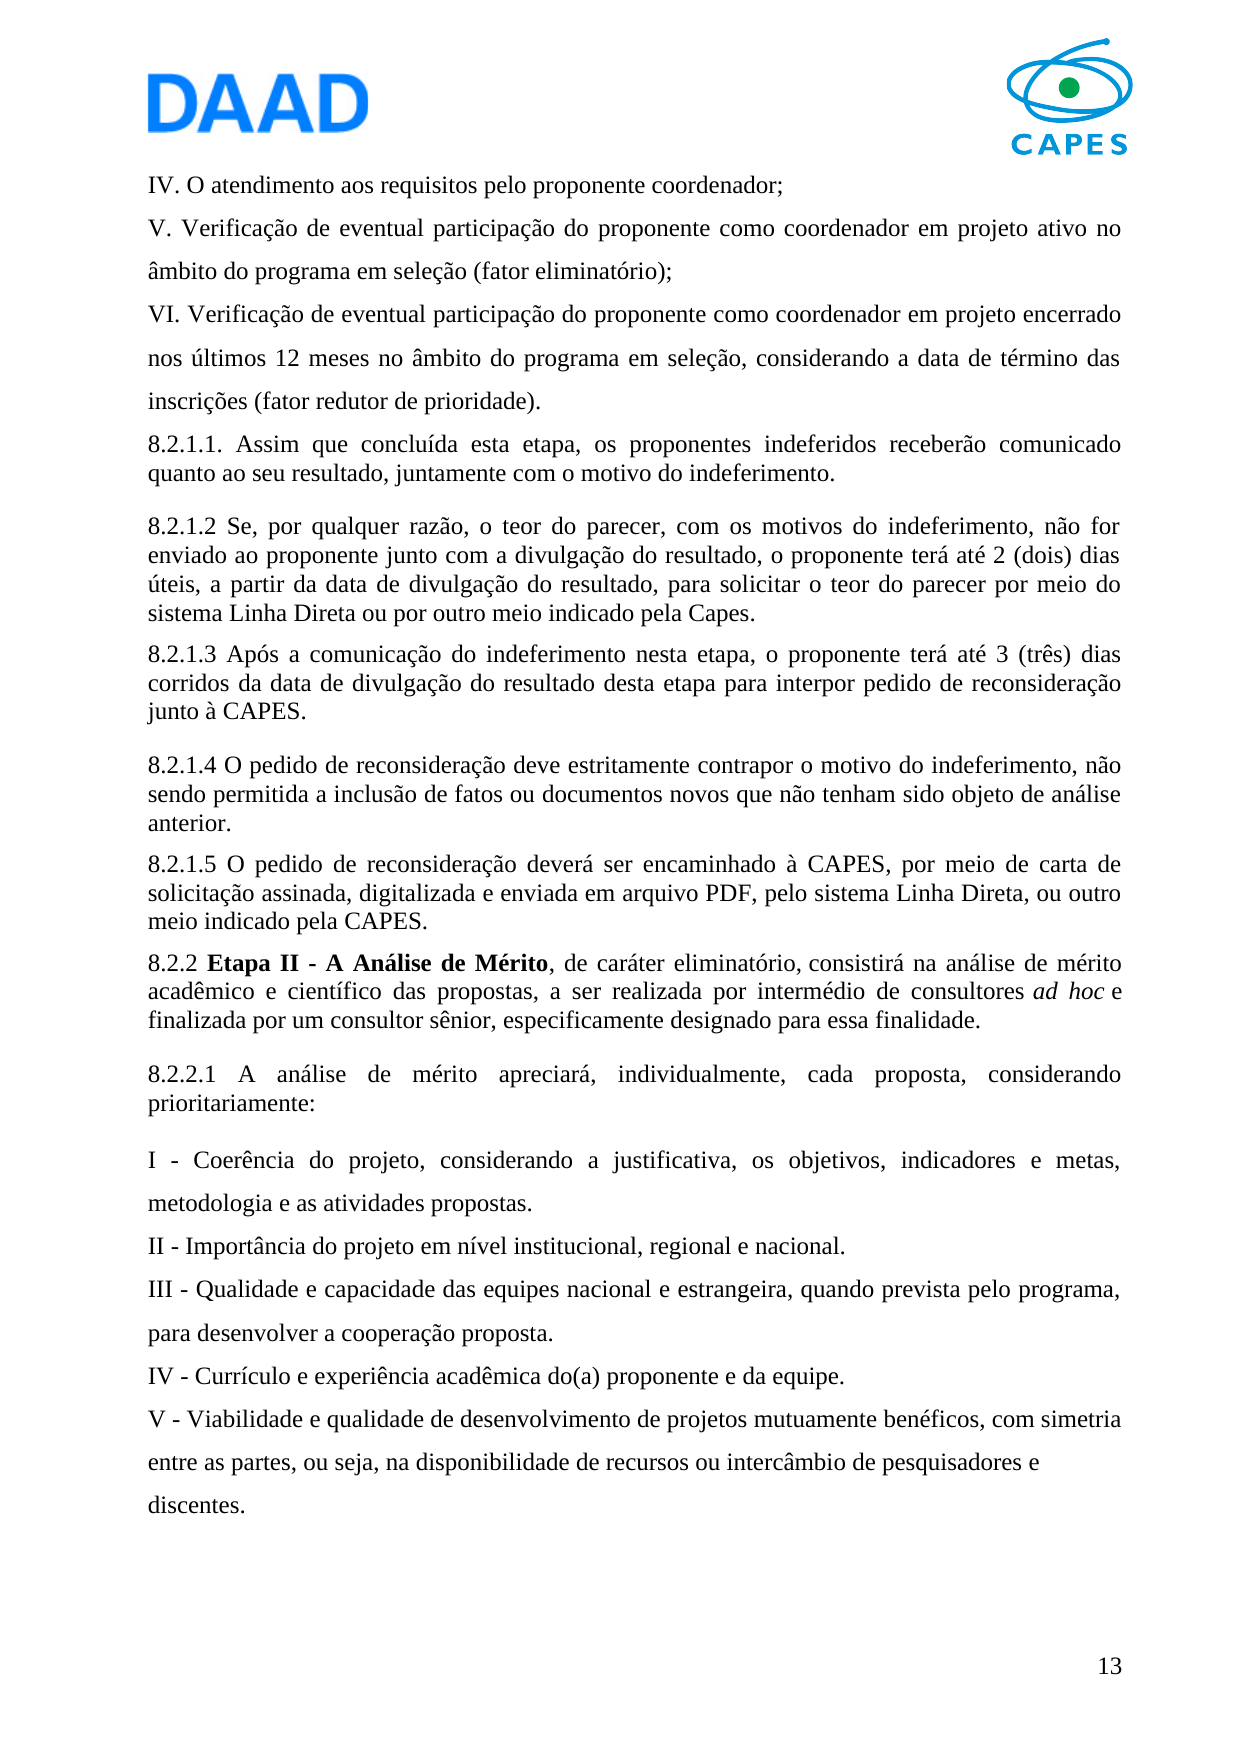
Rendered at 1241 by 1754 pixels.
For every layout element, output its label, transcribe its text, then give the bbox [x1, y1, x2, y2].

text IV - Currículo e experiência acadêmica do(a) proponente e da equipe. [148, 1361, 1122, 1389]
text 8.2.1.4 O pedido de reconsideração deve estritamente contrapor o motivo do indeferimento, não sendo permitida a inclusão de fatos ou documentos novos que não tenham sido objeto de análise anterior. [148, 750, 1122, 836]
text VI. Verificação de eventual participação do proponente como coordenador em projeto encerrado nos últimos 12 meses no âmbito do programa em seleção, considerando a data de término das inscrições (fator redutor de prioridade). [148, 299, 1122, 414]
text V - Viabilidade e qualidade de desenvolvimento de projetos mutuamente benéficos, com simetria entre as partes, ou seja, na disponibilidade de recursos ou intercâmbio de pesquisadores e [148, 1404, 1122, 1476]
text I - Coerência do projeto, considerando a justificativa, os objetivos, indicadores e metas, metodologia e as atividades propostas. [148, 1145, 1122, 1217]
text 8.2.2.1 A análise de mérito apreciará, individualmente, cada proposta, considerando prioritariamente: [148, 1059, 1122, 1116]
picture [1062, 38, 1133, 78]
picture [1012, 66, 1040, 96]
text II - Importância do projeto em nível institucional, regional e nacional. [148, 1231, 1122, 1260]
text 8.2.1.2 Se, por qualquer razão, o teor do parecer, com os motivos do indeferimento, não for enviado ao proponente junto com a divulgação do resultado, o proponente terá até 2 (dois) dias úteis, a partir da data de divulgação do resultado, para solicitar o teor do parecer por meio do sistema Linha Direta ou por outro meio indicado pela Capes. [148, 511, 1122, 626]
picture [1029, 65, 1117, 108]
text 8.2.1.3 Após a comunicação do indeferimento nesta etapa, o proponente terá até 3 (três) dias corridos da data de divulgação do resultado desta etapa para interpor pedido de reconsideração junto à CAPES. [148, 639, 1122, 725]
text 8.2.1.5 O pedido de reconsideração deverá ser encaminhado à CAPES, por meio de carta de solicitação assinada, digitalizada e enviada em arquivo PDF, pelo sistema Linha Direta, ou outro meio indicado pela CAPES. [148, 849, 1122, 935]
picture [1006, 38, 1102, 78]
text IV. O atendimento aos requisitos pelo proponente coordenador; [148, 170, 1122, 199]
text 8.2.2 Etapa II - A Análise de Mérito, de caráter eliminatório, consistirá na análise de mérito acadêmico e científico das propostas, a ser realizada por intermédio de consultores ad hoc e finalizada por um consultor sênior, especificamente designado para essa finalidade. [148, 948, 1122, 1034]
text V. Verificação de eventual participação do proponente como coordenador em projeto ativo no âmbito do programa em seleção (fator eliminatório); [148, 213, 1122, 285]
picture [1006, 90, 1133, 155]
text 8.2.1.1. Assim que concluída esta etapa, os proponentes indeferidos receberão comunicado quanto ao seu resultado, juntamente com o motivo do indeferimento. [148, 429, 1122, 486]
text discentes. [148, 1490, 1122, 1519]
picture [1032, 107, 1082, 118]
picture [147, 73, 369, 133]
text III - Qualidade e capacidade das equipes nacional e estrangeira, quando prevista pelo programa, para desenvolver a cooperação proposta. [148, 1274, 1122, 1346]
picture [1081, 62, 1128, 95]
picture [1044, 151, 1055, 155]
